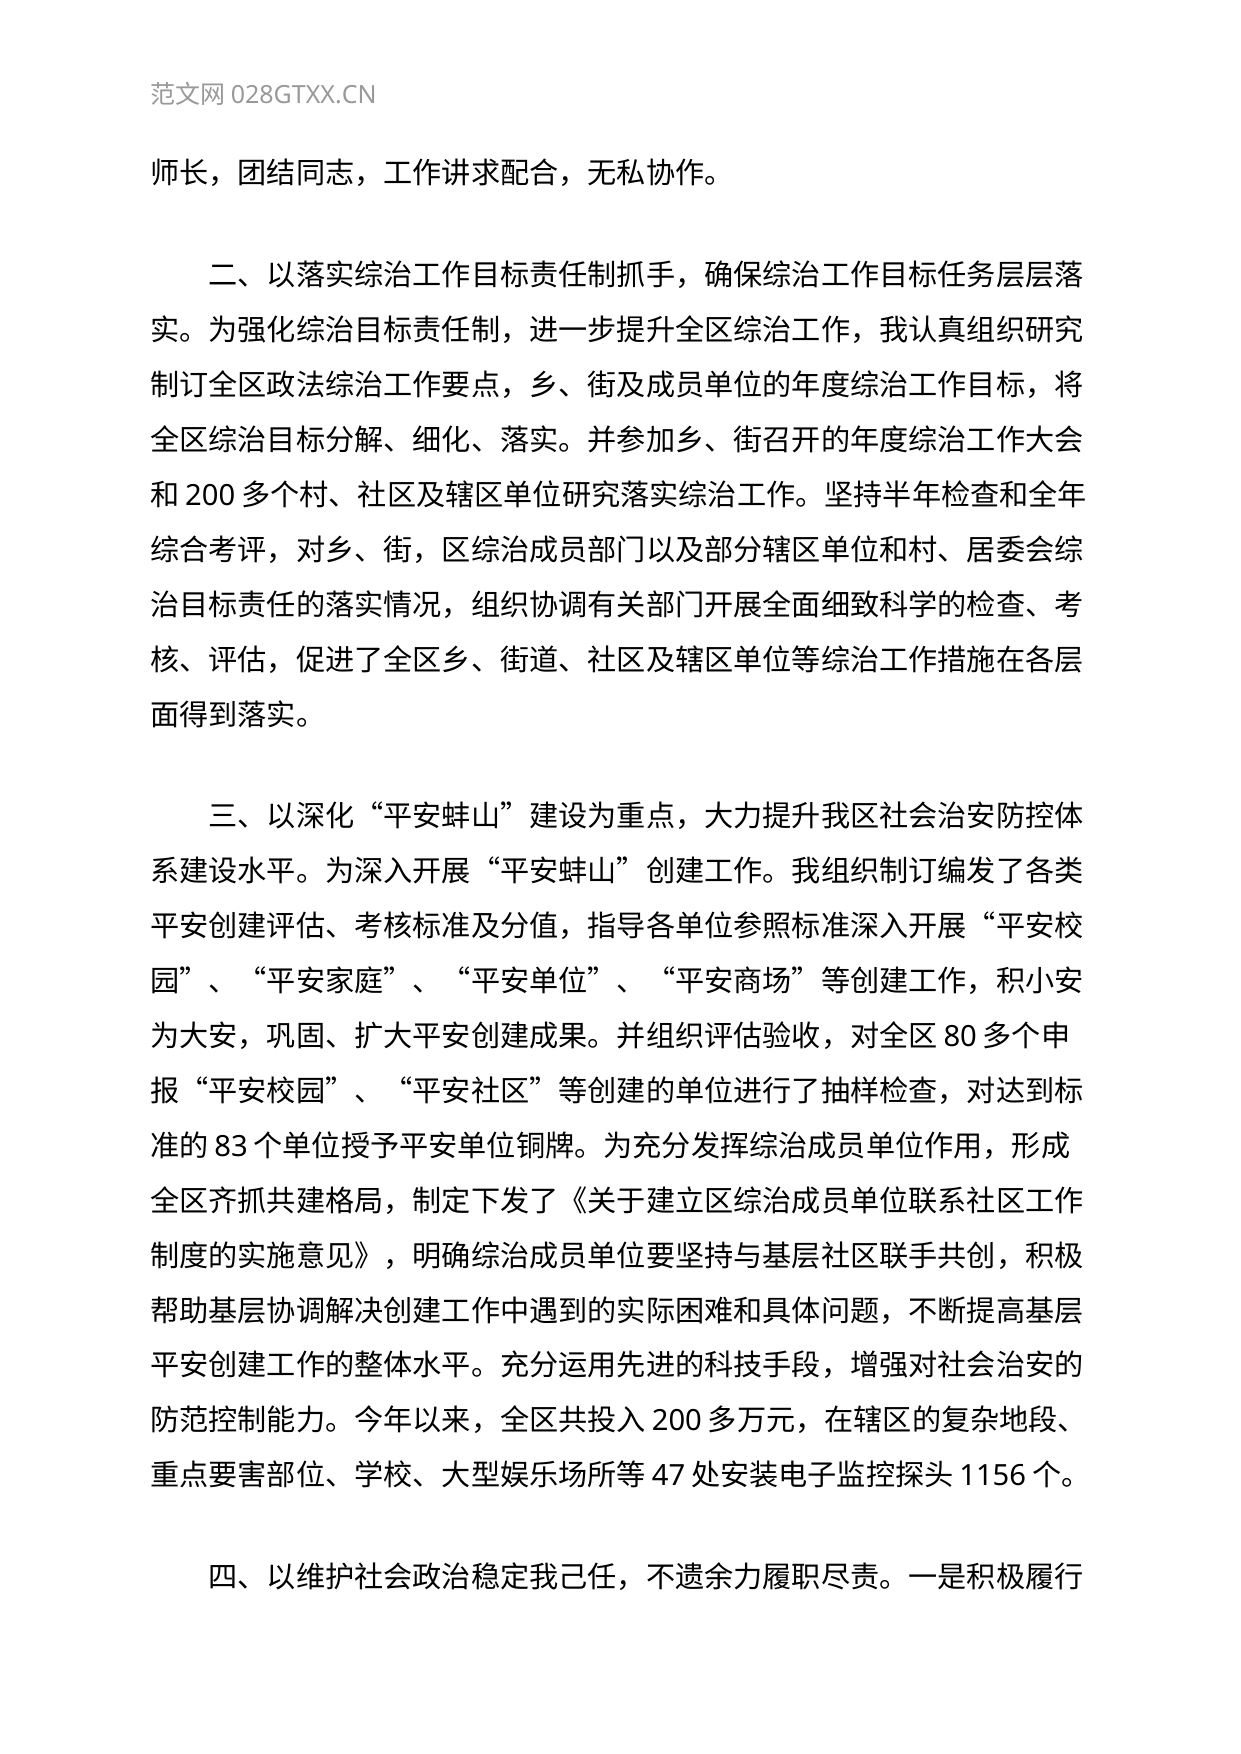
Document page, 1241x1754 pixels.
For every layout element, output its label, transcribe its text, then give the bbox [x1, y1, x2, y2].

text 二、以落实综治工作目标责任制抓手，确保综治工作目标任务层层落实。为强化综治目标责任制，进一步提升全区综治工作，我认真组织研究制订全区政法综治工作要点，乡、街及成员单位的年度综治工作目标，将全区综治目标分解、细化、落实。并参加乡、街召开的年度综治工作大会和200多个村、社区及辖区单位研究落实综治工作。坚持半年检查和全年综合考评，对乡、街，区综治成员部门以及部分辖区单位和村、居委会综治目标责任的落实情况，组织协调有关部门开展全面细致科学的检查、考核、评估，促进了全区乡、街道、社区及辖区单位等综治工作措施在各层面得到落实。 [150, 252, 1090, 733]
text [150, 150, 1090, 192]
text 三、以深化“平安蚌山”建设为重点，大力提升我区社会治安防控体系建设水平。为深入开展“平安蚌山”创建工作。我组织制订编发了各类平安创建评估、考核标准及分值，指导各单位参照标准深入开展“平安校园”、“平安家庭”、“平安单位”、“平安商场”等创建工作，积小安为大安，巩固、扩大平安创建成果。并组织评估验收，对全区80多个申报“平安校园”、“平安社区”等创建的单位进行了抽样检查，对达到标准的83个单位授予平安单位铜牌。为充分发挥综治成员单位作用，形成全区齐抓共建格局，制定下发了《关于建立区综治成员单位联系社区工作制度的实施意见》，明确综治成员单位要坚持与基层社区联手共创，积极帮助基层协调解决创建工作中遇到的实际困难和具体问题，不断提高基层平安创建工作的整体水平。充分运用先进的科技手段，增强对社会治安的防范控制能力。今年以来，全区共投入200多万元，在辖区的复杂地段、重点要害部位、学校、大型娱乐场所等47处安装电子监控探头1156个。 [150, 793, 1090, 1494]
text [150, 1554, 1090, 1596]
